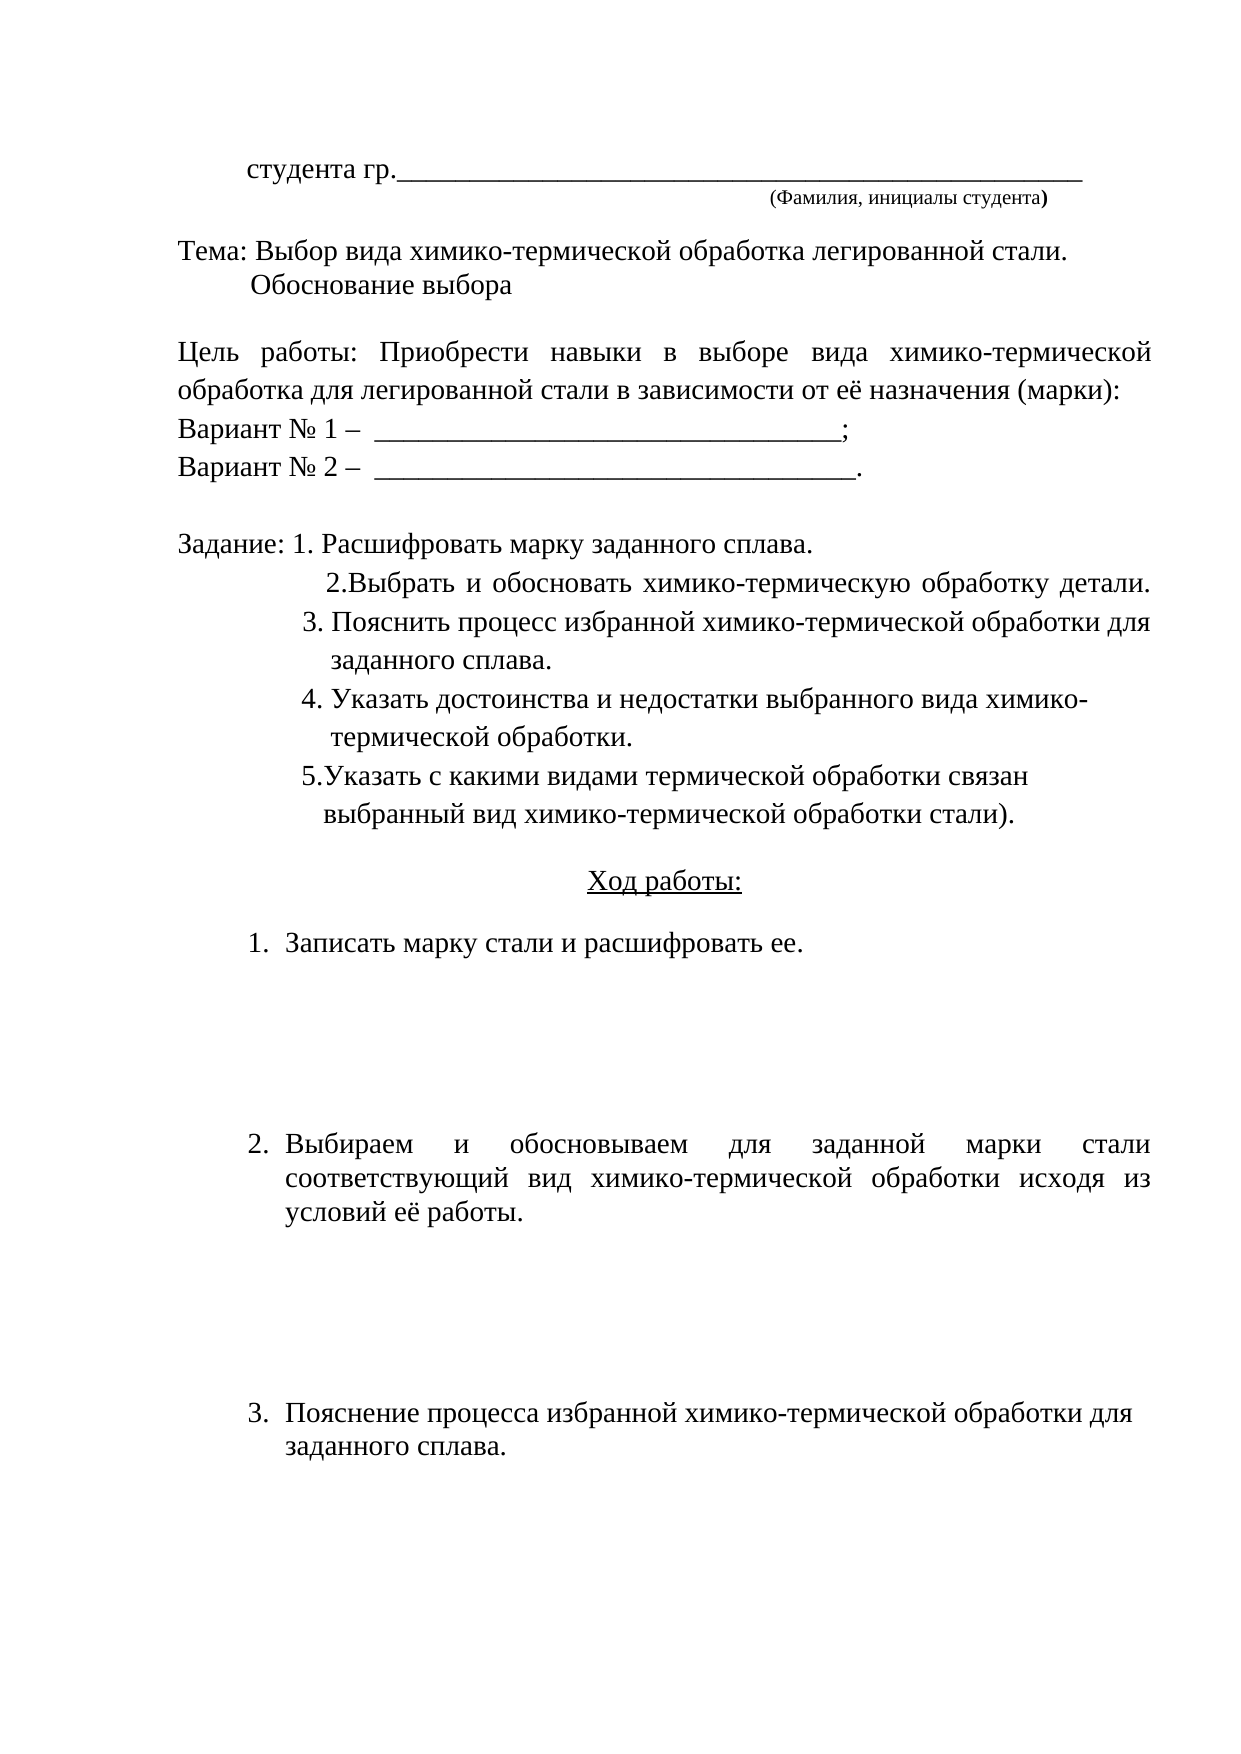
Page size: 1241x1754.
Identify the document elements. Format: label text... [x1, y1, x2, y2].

text выбранный вид химико-термической обработки стали). [177, 796, 1152, 830]
text Вариант № 1 – ________________________________; [177, 411, 1152, 444]
text 4. Указать достоинства и недостатки выбранного вида химико- [177, 681, 1152, 714]
text Ход работы: [177, 863, 1152, 897]
list Пояснение процесса избранной химико-термической обработки для [247, 1395, 1152, 1428]
text заданного сплава. [285, 1428, 1152, 1462]
text студента гр._______________________________________________ [177, 152, 1152, 185]
text Тема: Выбор вида химико-термической обработка легированной стали. [177, 233, 1152, 267]
text Обоснование выбора [177, 267, 1152, 300]
list Выбираем и обосновываем для заданной марки стали соответствующий вид химико-термической обработки исходя из условий её работы. [247, 1127, 1152, 1227]
text заданного сплава. [177, 642, 1152, 676]
text Задание: 1. Расшифровать марку заданного сплава. 2.Выбрать и обосновать химико-термическую обработку детали. 3. Пояснить процесс избранной химико-термической обработки для [177, 527, 1152, 637]
text Цель работы: Приобрести навыки в выборе вида химико-термической обработка для легированной стали в зависимости от её назначения (марки): [177, 334, 1152, 406]
list Записать марку стали и расшифровать ее. [247, 925, 1152, 959]
text Вариант № 2 – _________________________________. [177, 449, 1152, 483]
text термической обработки. [177, 719, 1152, 753]
text (Фамилия, инициалы студента) [177, 185, 1152, 209]
text 5.Указать с какими видами термической обработки связан [177, 758, 1152, 791]
